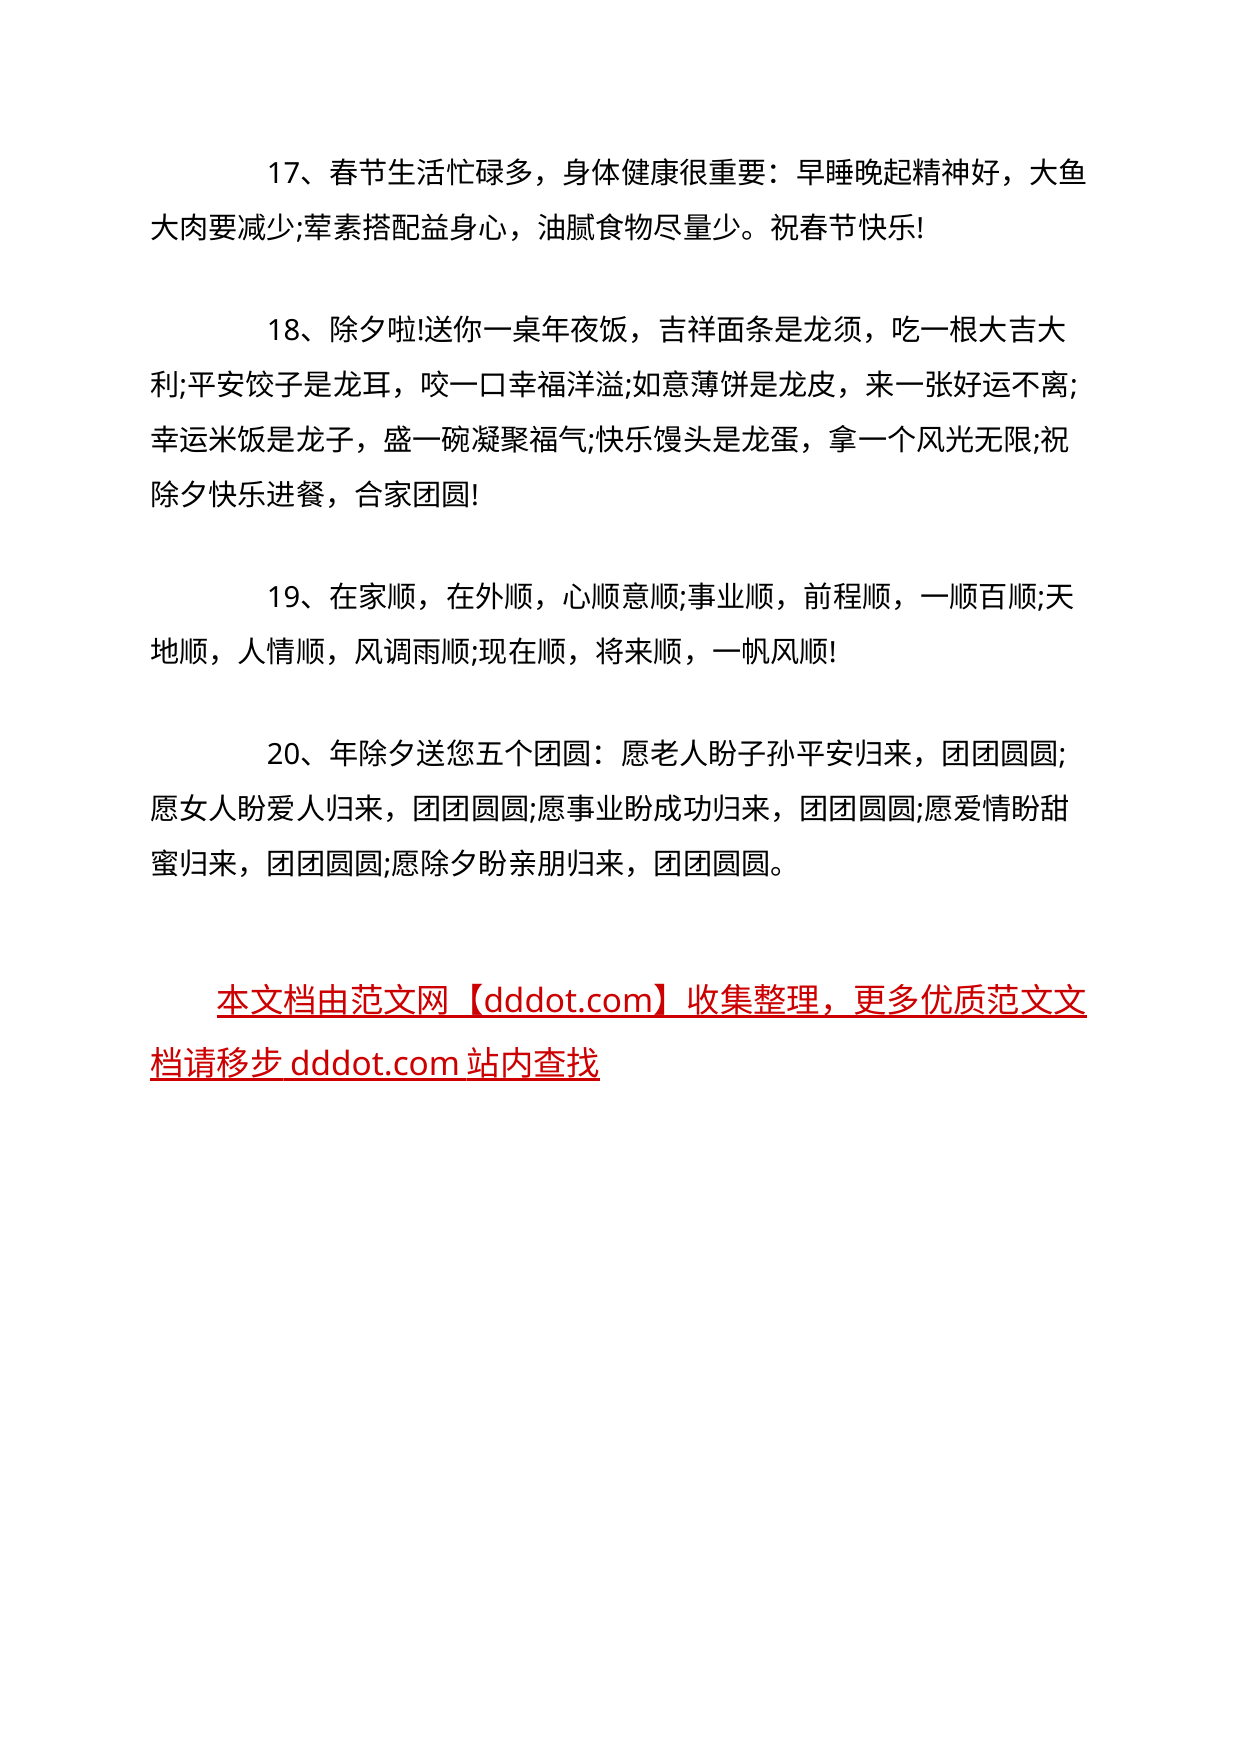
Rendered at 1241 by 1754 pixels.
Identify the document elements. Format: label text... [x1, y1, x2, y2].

text 20、年除夕送您五个团圆：愿老人盼子孙平安归来，团团圆圆;愿女人盼爱人归来，团团圆圆;愿事业盼成功归来，团团圆圆;愿爱情盼甜蜜归来，团团圆圆;愿除夕盼亲朋归来，团团圆圆。 [150, 731, 1090, 883]
text 18、除夕啦!送你一桌年夜饭，吉祥面条是龙须，吃一根大吉大利;平安饺子是龙耳，咬一口幸福洋溢;如意薄饼是龙皮，来一张好运不离;幸运米饭是龙子，盛一碗凝聚福气;快乐馒头是龙蛋，拿一个风光无限;祝除夕快乐进餐，合家团圆! [150, 307, 1090, 514]
text 17、春节生活忙碌多，身体健康很重要：早睡晚起精神好，大鱼大肉要减少;荤素搭配益身心，油腻食物尽量少。祝春节快乐! [150, 150, 1090, 247]
text 19、在家顺，在外顺，心顺意顺;事业顺，前程顺，一顺百顺;天地顺，人情顺，风调雨顺;现在顺，将来顺，一帆风顺! [150, 574, 1090, 671]
text 本文档由范文网【dddot.com】收集整理，更多优质范文文档请移步dddot.com站内查找 [150, 974, 1090, 1085]
